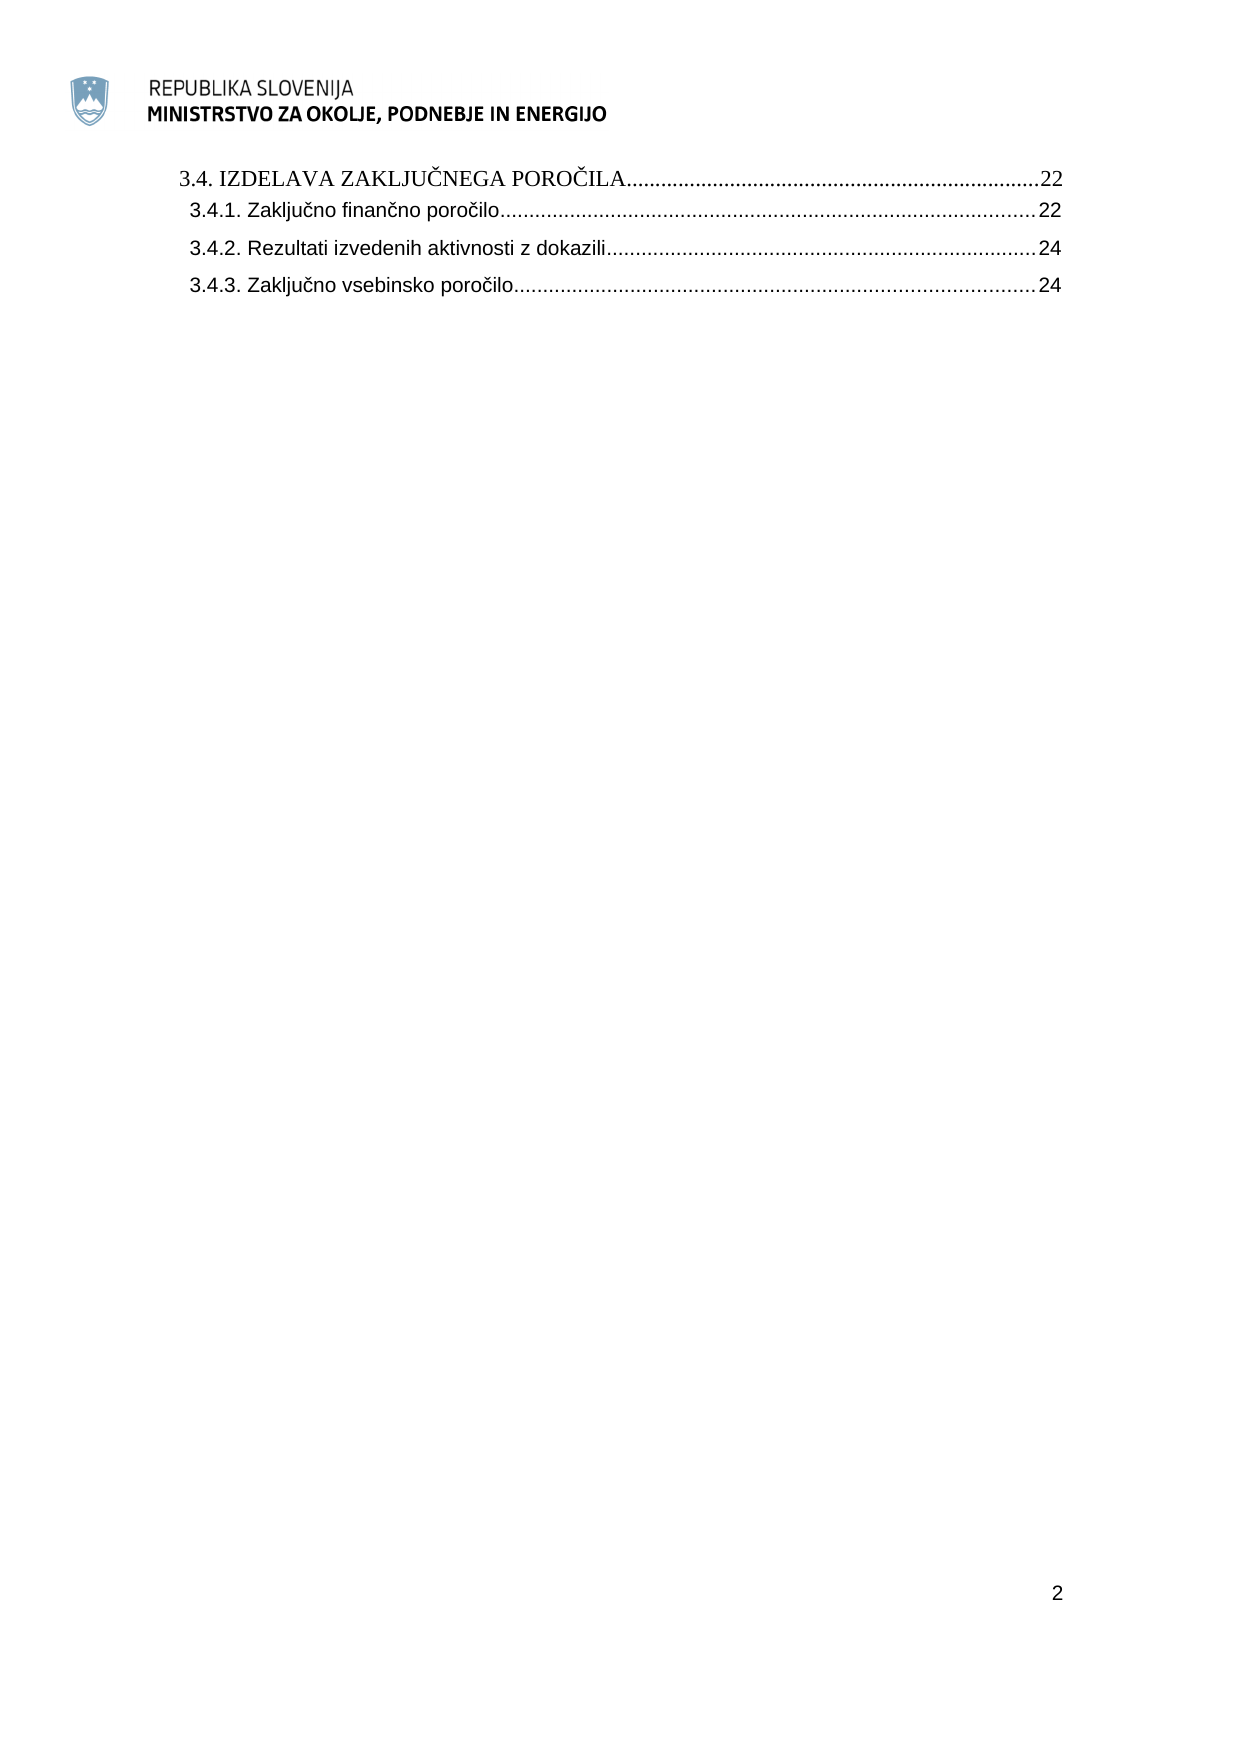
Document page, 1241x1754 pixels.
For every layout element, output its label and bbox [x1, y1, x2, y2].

picture [65, 73, 609, 131]
